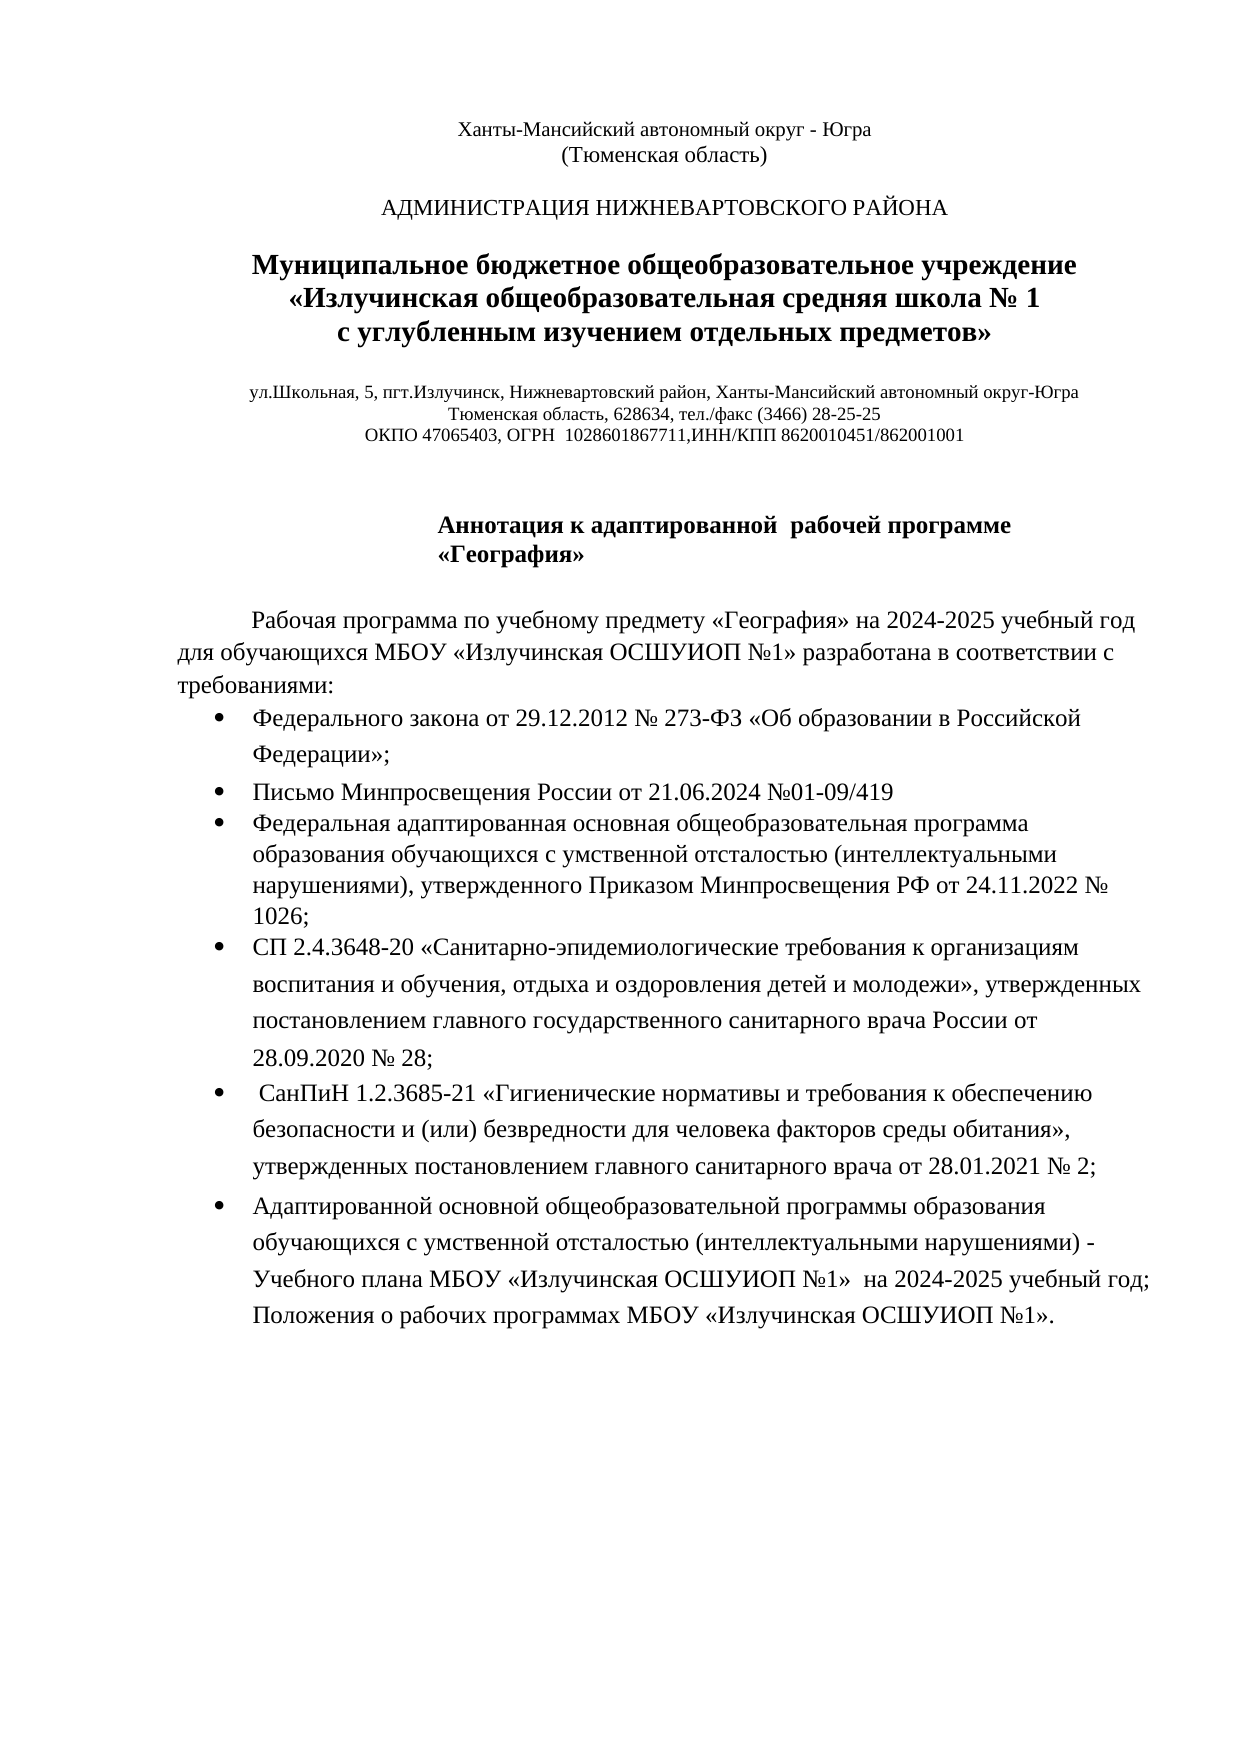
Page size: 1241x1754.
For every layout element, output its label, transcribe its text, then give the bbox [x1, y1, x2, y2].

list СанПиН 1.2.3685-21 «Гигиенические нормативы и требования к обеспечению безопасности и (или) безвредности для человека факторов среды обитания», утвержденных постановлением главного санитарного врача от 28.01.2021 № 2; [215, 1078, 1132, 1180]
text ОКПО 47065403, ОГРН 1028601867711,ИНН/КПП 8620010451/862001001 [177, 424, 1152, 446]
text «Излучинская общеобразовательная средняя школа № 1 [177, 280, 1152, 314]
list Письмо Минпросвещения России от 21.06.2024 №01-09/419 [215, 777, 1152, 806]
text 28.09.2020 № 28; [177, 1043, 1152, 1072]
text Ханты-Мансийский автономный округ - Югра [177, 117, 1152, 141]
text Аннотация к адаптированной рабочей программе «География» [437, 510, 1154, 568]
text АДМИНИСТРАЦИЯ Нижневартовского района [177, 194, 1152, 221]
text Муниципальное бюджетное общеобразовательное учреждение [177, 247, 1152, 280]
list Адаптированной основной общеобразовательной программы образования обучающихся с умственной отсталостью (интеллектуальными нарушениями) - Учебного плана МБОУ «Излучинская ОСШУИОП №1» на 2024-2025 учебный год; Положения о рабочих программах МБОУ «Излучинская ОСШУИОП №1». [215, 1191, 1152, 1329]
text Рабочая программа по учебному предмету «География» на 2024-2025 учебный год для обучающихся МБОУ «Излучинская ОСШУИОП №1» разработана в соответствии с требованиями: [177, 605, 1158, 699]
text с углубленным изучением отдельных предметов» [177, 314, 1152, 347]
list Федеральная адаптированная основная общеобразовательная программа образования обучающихся с умственной отсталостью (интеллектуальными нарушениями), утвержденного Приказом Минпросвещения РФ от 24.11.2022 № 1026; [215, 808, 1152, 930]
text Тюменская область, 628634, тел./факс (3466) 28-25-25 [177, 403, 1152, 424]
text (Тюменская область) [177, 141, 1152, 168]
text ул.Школьная, 5, пгт.Излучинск, Нижневартовский район, Ханты-Мансийский автономный округ-Югра [177, 381, 1152, 403]
list Федерального закона от 29.12.2012 № 273-ФЗ «Об образовании в Российской Федерации»; [215, 703, 1152, 768]
list СП 2.4.3648-20 «Санитарно-эпидемиологические требования к организациям воспитания и обучения, отдыха и оздоровления детей и молодежи», утвержденных постановлением главного государственного санитарного врача России от [215, 932, 1152, 1034]
